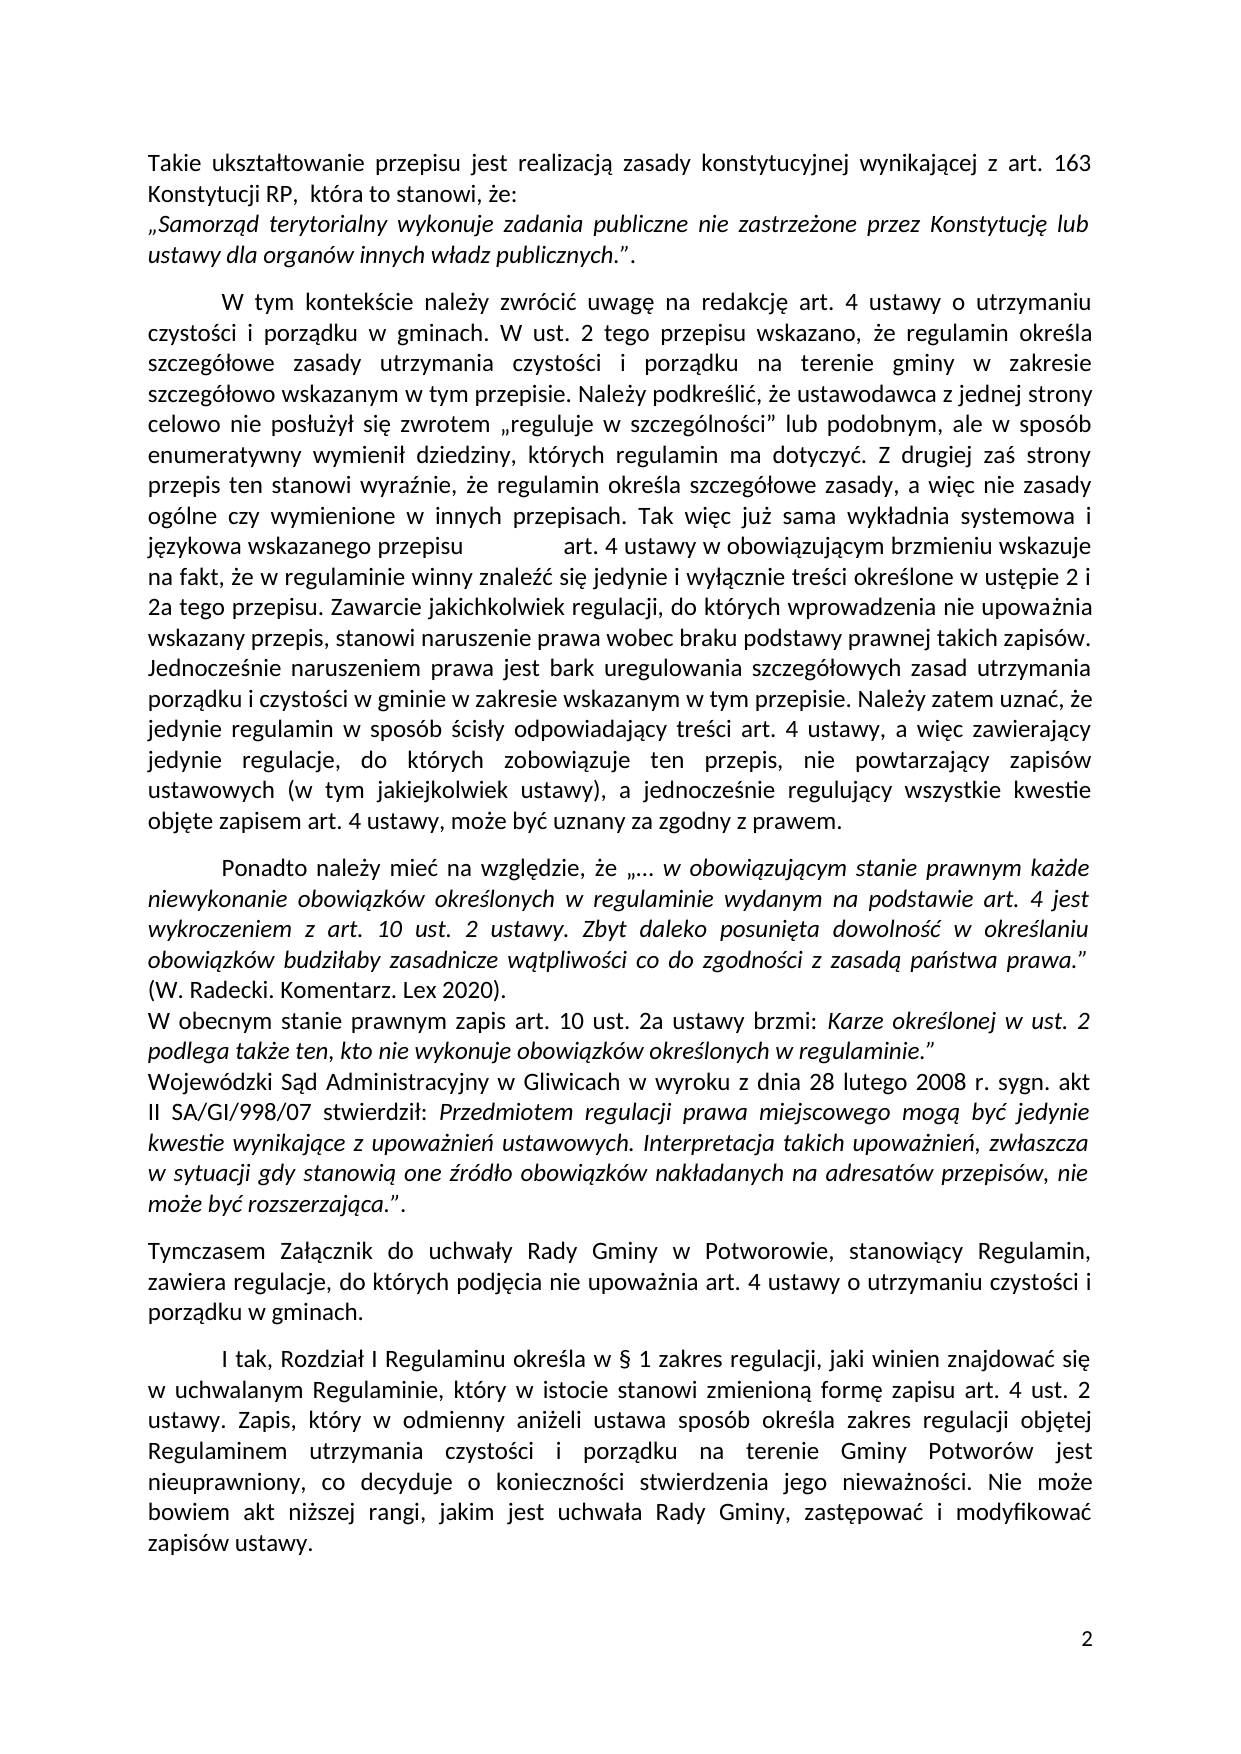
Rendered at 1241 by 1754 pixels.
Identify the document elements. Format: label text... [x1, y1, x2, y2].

text Ponadto należy mieć na względzie, że „… w obowiązującym stanie prawnym każde niewykonanie obowiązków określonych w regulaminie wydanym na podstawie art. 4 jest wykroczeniem z art. 10 ust. 2 ustawy. Zbyt daleko posunięta dowolność w określaniu obowiązków budziłaby zasadnicze wątpliwości co do zgodności z zasadą państwa prawa.” (W. Radecki. Komentarz. Lex 2020). [148, 852, 1093, 1005]
text W obecnym stanie prawnym zapis art. 10 ust. 2a ustawy brzmi: Karze określonej w ust. 2 podlega także ten, kto nie wykonuje obowiązków określonych w regulaminie.” [148, 1005, 1093, 1066]
text W tym kontekście należy zwrócić uwagę na redakcję art. 4 ustawy o utrzymaniu czystości i porządku w gminach. W ust. 2 tego przepisu wskazano, że regulamin określa szczegółowe zasady utrzymania czystości i porządku na terenie gminy w zakresie szczegółowo wskazanym w tym przepisie. Należy podkreślić, że ustawodawca z jednej strony celowo nie posłużył się zwrotem „reguluje w szczególności” lub podobnym, ale w sposób enumeratywny wymienił dziedziny, których regulamin ma dotyczyć. Z drugiej zaś strony przepis ten stanowi wyraźnie, że regulamin określa szczegółowe zasady, a więc nie zasady ogólne czy wymienione w innych przepisach. Tak więc już sama wykładnia systemowa i językowa wskazanego przepisu art. 4 ustawy w obowiązującym brzmieniu wskazuje na fakt, że w regulaminie winny znaleźć się jedynie i wyłącznie treści określone w ustępie 2 i 2a tego przepisu. Zawarcie jakichkolwiek regulacji, do których wprowadzenia nie upoważnia wskazany przepis, stanowi naruszenie prawa wobec braku podstawy prawnej takich zapisów. Jednocześnie naruszeniem prawa jest bark uregulowania szczegółowych zasad utrzymania porządku i czystości w gminie w zakresie wskazanym w tym przepisie. Należy zatem uznać, że jedynie regulamin w sposób ścisły odpowiadający treści art. 4 ustawy, a więc zawierający jedynie regulacje, do których zobowiązuje ten przepis, nie powtarzający zapisów ustawowych (w tym jakiejkolwiek ustawy), a jednocześnie regulujący wszystkie kwestie objęte zapisem art. 4 ustawy, może być uznany za zgodny z prawem. [148, 286, 1093, 836]
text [148, 148, 1093, 209]
text „Samorząd terytorialny wykonuje zadania publiczne nie zastrzeżone przez Konstytucję lub ustawy dla organów innych władz publicznych.”. [148, 209, 1093, 270]
text Wojewódzki Sąd Administracyjny w Gliwicach w wyroku z dnia 28 lutego 2008 r. sygn. akt II SA/GI/998/07 stwierdził: Przedmiotem regulacji prawa miejscowego mogą być jedynie kwestie wynikające z upoważnień ustawowych. Interpretacja takich upoważnień, zwłaszcza w sytuacji gdy stanowią one źródło obowiązków nakładanych na adresatów przepisów, nie może być rozszerzająca.”. [148, 1066, 1093, 1219]
text Tymczasem Załącznik do uchwały Rady Gminy w Potworowie, stanowiący Regulamin, zawiera regulacje, do których podjęcia nie upoważnia art. 4 ustawy o utrzymaniu czystości i porządku w gminach. [148, 1235, 1093, 1327]
text I tak, Rozdział I Regulaminu określa w § 1 zakres regulacji, jaki winien znajdować się w uchwalanym Regulaminie, który w istocie stanowi zmienioną formę zapisu art. 4 ust. 2 ustawy. Zapis, który w odmienny aniżeli ustawa sposób określa zakres regulacji objętej Regulaminem utrzymania czystości i porządku na terenie Gminy Potworów jest nieuprawniony, co decyduje o konieczności stwierdzenia jego nieważności. Nie może bowiem akt niższej rangi, jakim jest uchwała Rady Gminy, zastępować i modyfikować zapisów ustawy. [148, 1343, 1093, 1557]
